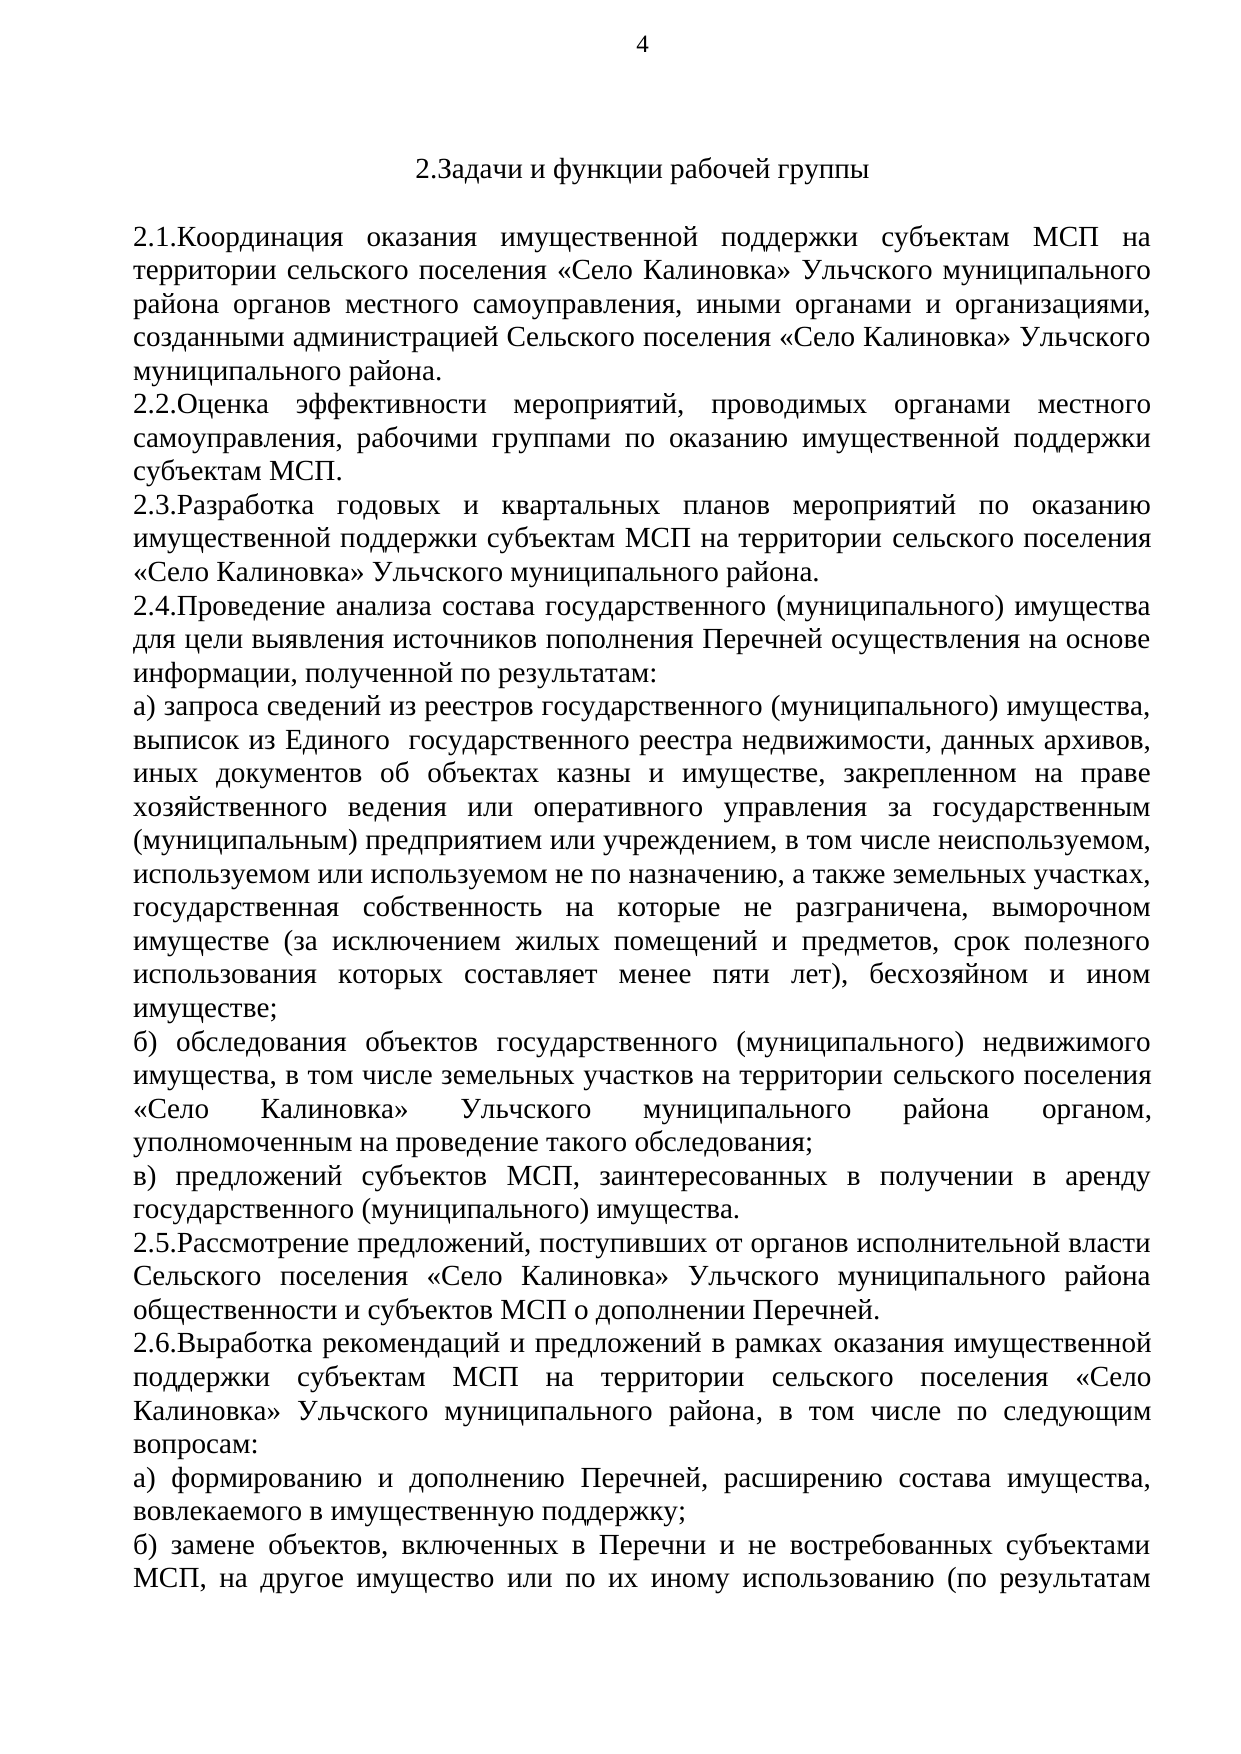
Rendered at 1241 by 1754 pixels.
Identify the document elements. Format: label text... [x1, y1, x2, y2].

text 2.6.Выработка рекомендаций и предложений в рамках оказания имущественной поддержки субъектам МСП на территории сельского поселения «Село Калиновка» Ульчского муниципального района, в том числе по следующим вопросам: [133, 1326, 1152, 1460]
text в) предложений субъектов МСП, заинтересованных в получении в аренду государственного (муниципального) имущества. [133, 1158, 1152, 1225]
text б) обследования объектов государственного (муниципального) недвижимого имущества, в том числе земельных участков на территории сельского поселения «Село Калиновка» Ульчского муниципального района органом, уполномоченным на проведение такого обследования; [133, 1024, 1152, 1158]
text 2.5.Рассмотрение предложений, поступивших от органов исполнительной власти Сельского поселения «Село Калиновка» Ульчского муниципального района общественности и субъектов МСП о дополнении Перечней. [133, 1225, 1152, 1326]
text 2.3.Разработка годовых и квартальных планов мероприятий по оказанию имущественной поддержки субъектам МСП на территории сельского поселения «Село Калиновка» Ульчского муниципального района. [133, 487, 1152, 588]
text а) формированию и дополнению Перечней, расширению состава имущества, вовлекаемого в имущественную поддержку; [133, 1460, 1152, 1527]
text 2.1.Координация оказания имущественной поддержки субъектам МСП на территории сельского поселения «Село Калиновка» Ульчского муниципального района органов местного самоуправления, иными органами и организациями, созданными администрацией Сельского поселения «Село Калиновка» Ульчского муниципального района. [133, 219, 1152, 386]
text 2.2.Оценка эффективности мероприятий, проводимых органами местного самоуправления, рабочими группами по оказанию имущественной поддержки субъектам МСП. [133, 386, 1152, 487]
text а) запроса сведений из реестров государственного (муниципального) имущества, выписок из Единого государственного реестра недвижимости, данных архивов, иных документов об объектах казны и имуществе, закрепленном на праве хозяйственного ведения или оперативного управления за государственным (муниципальным) предприятием или учреждением, в том числе неиспользуемом, используемом или используемом не по назначению, а также земельных участках, государственная собственность на которые не разграничена, выморочном имуществе (за исключением жилых помещений и предметов, срок полезного использования которых составляет менее пяти лет), бесхозяйном и ином имуществе; [133, 688, 1152, 1024]
text 2.4.Проведение анализа состава государственного (муниципального) имущества для цели выявления источников пополнения Перечней осуществления на основе информации, полученной по результатам: [133, 588, 1152, 688]
text 2.Задачи и функции рабочей группы [133, 152, 1152, 185]
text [133, 1527, 1152, 1594]
